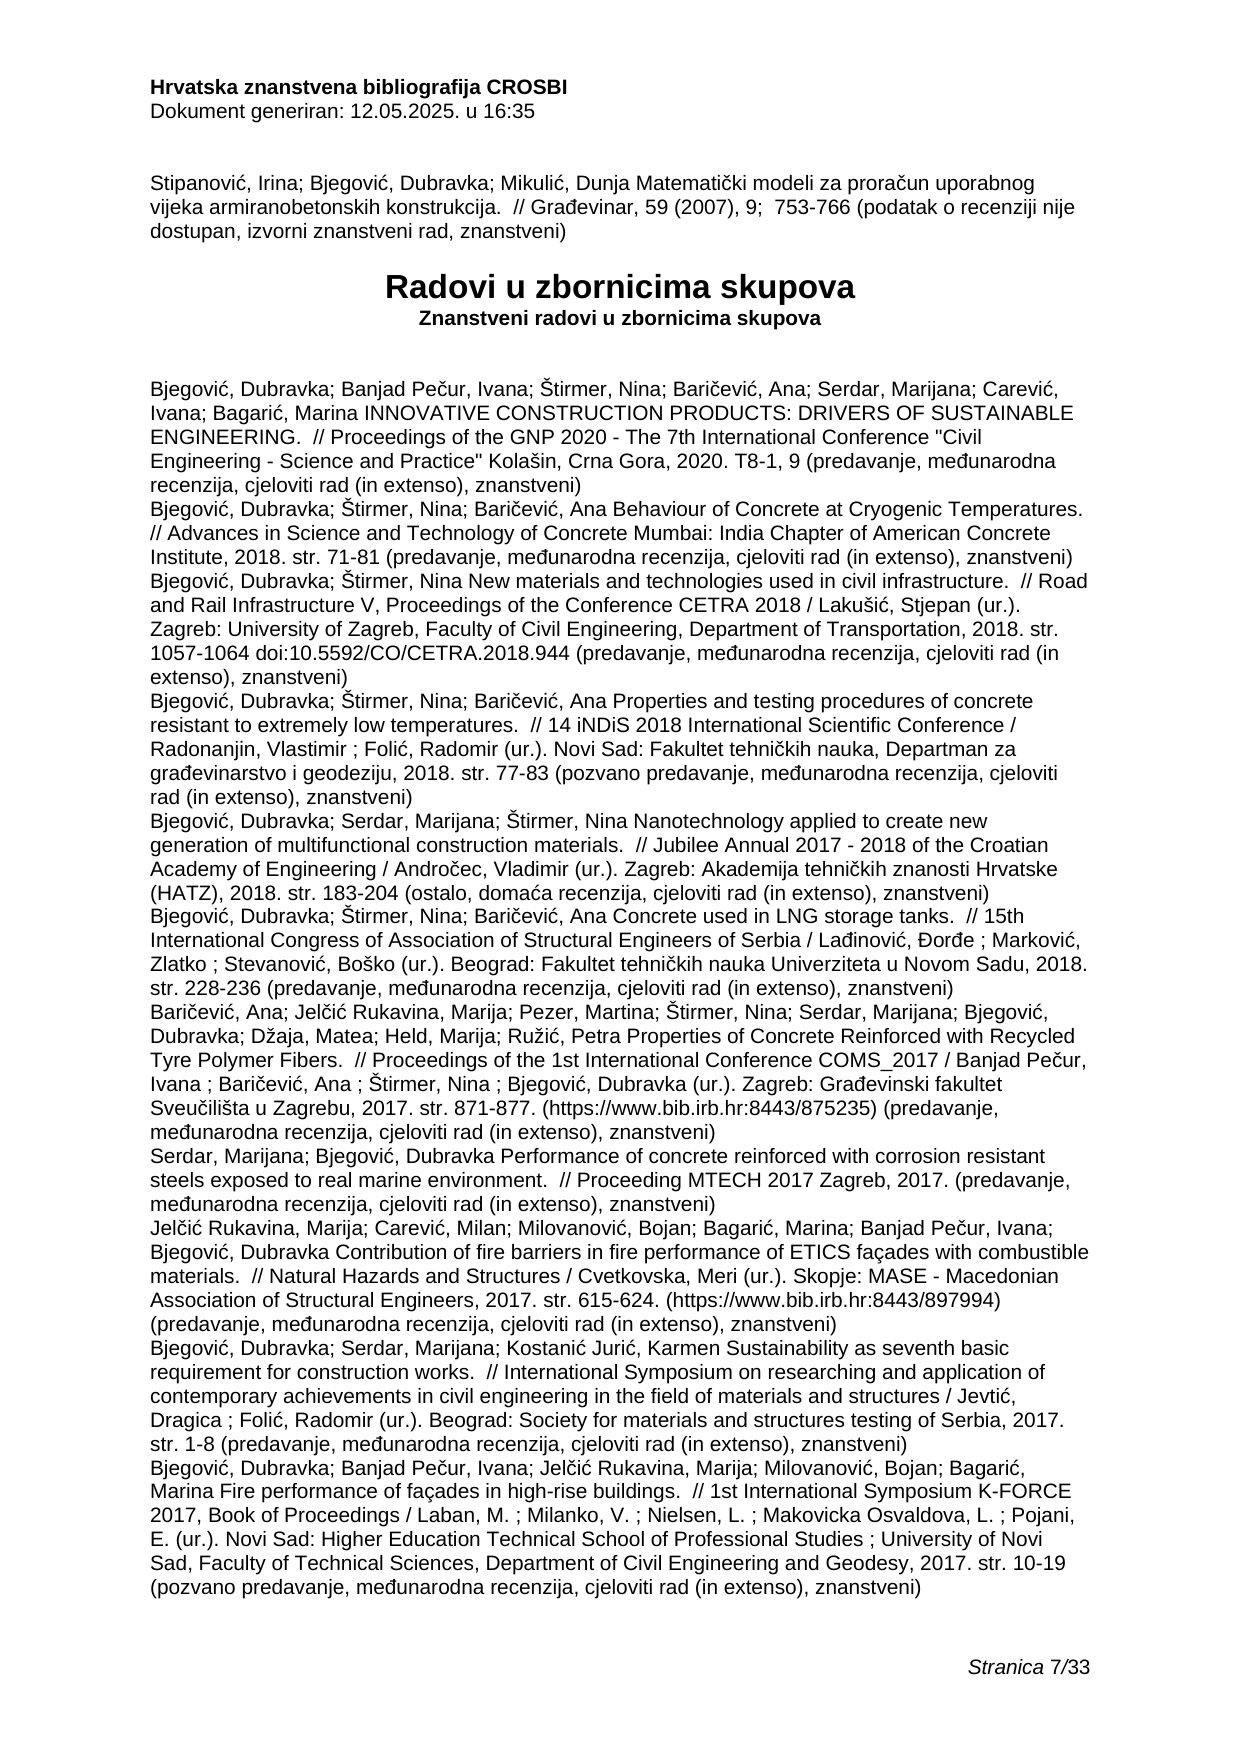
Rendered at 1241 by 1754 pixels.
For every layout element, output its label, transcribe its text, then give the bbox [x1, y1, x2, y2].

text Stipanović, Irina; Bjegović, Dubravka; Mikulić, Dunja [150, 171, 1090, 243]
text Bjegović, Dubravka; Štirmer, Nina; Baričević, Ana [150, 904, 1090, 1000]
subtitle Znanstveni radovi u zbornicima skupova [150, 305, 1090, 329]
text Bjegović, Dubravka; Serdar, Marijana; Štirmer, Nina [150, 808, 1090, 904]
subtitle Radovi u zbornicima skupova [150, 267, 1090, 305]
text Bjegović, Dubravka; Štirmer, Nina; Baričević, Ana [150, 689, 1090, 808]
text Bjegović, Dubravka; Serdar, Marijana; Kostanić Jurić, Karmen [150, 1336, 1090, 1455]
text Serdar, Marijana; Bjegović, Dubravka [150, 1144, 1090, 1216]
text Bjegović, Dubravka; Štirmer, Nina [150, 569, 1090, 689]
text Bjegović, Dubravka; Banjad Pečur, Ivana; Jelčić Rukavina, Marija; Milovanović, Bojan; Bagarić, Marina [150, 1455, 1090, 1599]
text Bjegović, Dubravka; Banjad Pečur, Ivana; Štirmer, Nina; Baričević, Ana; Serdar, Marijana; Carević, Ivana; Bagarić, Marina [150, 377, 1090, 497]
text Baričević, Ana; Jelčić Rukavina, Marija; Pezer, Martina; Štirmer, Nina; Serdar, Marijana; Bjegović, Dubravka; Džaja, Matea; Held, Marija; Ružić, Petra [150, 1000, 1090, 1144]
text Bjegović, Dubravka; Štirmer, Nina; Baričević, Ana [150, 497, 1090, 569]
text Jelčić Rukavina, Marija; Carević, Milan; Milovanović, Bojan; Bagarić, Marina; Banjad Pečur, Ivana; Bjegović, Dubravka [150, 1216, 1090, 1336]
